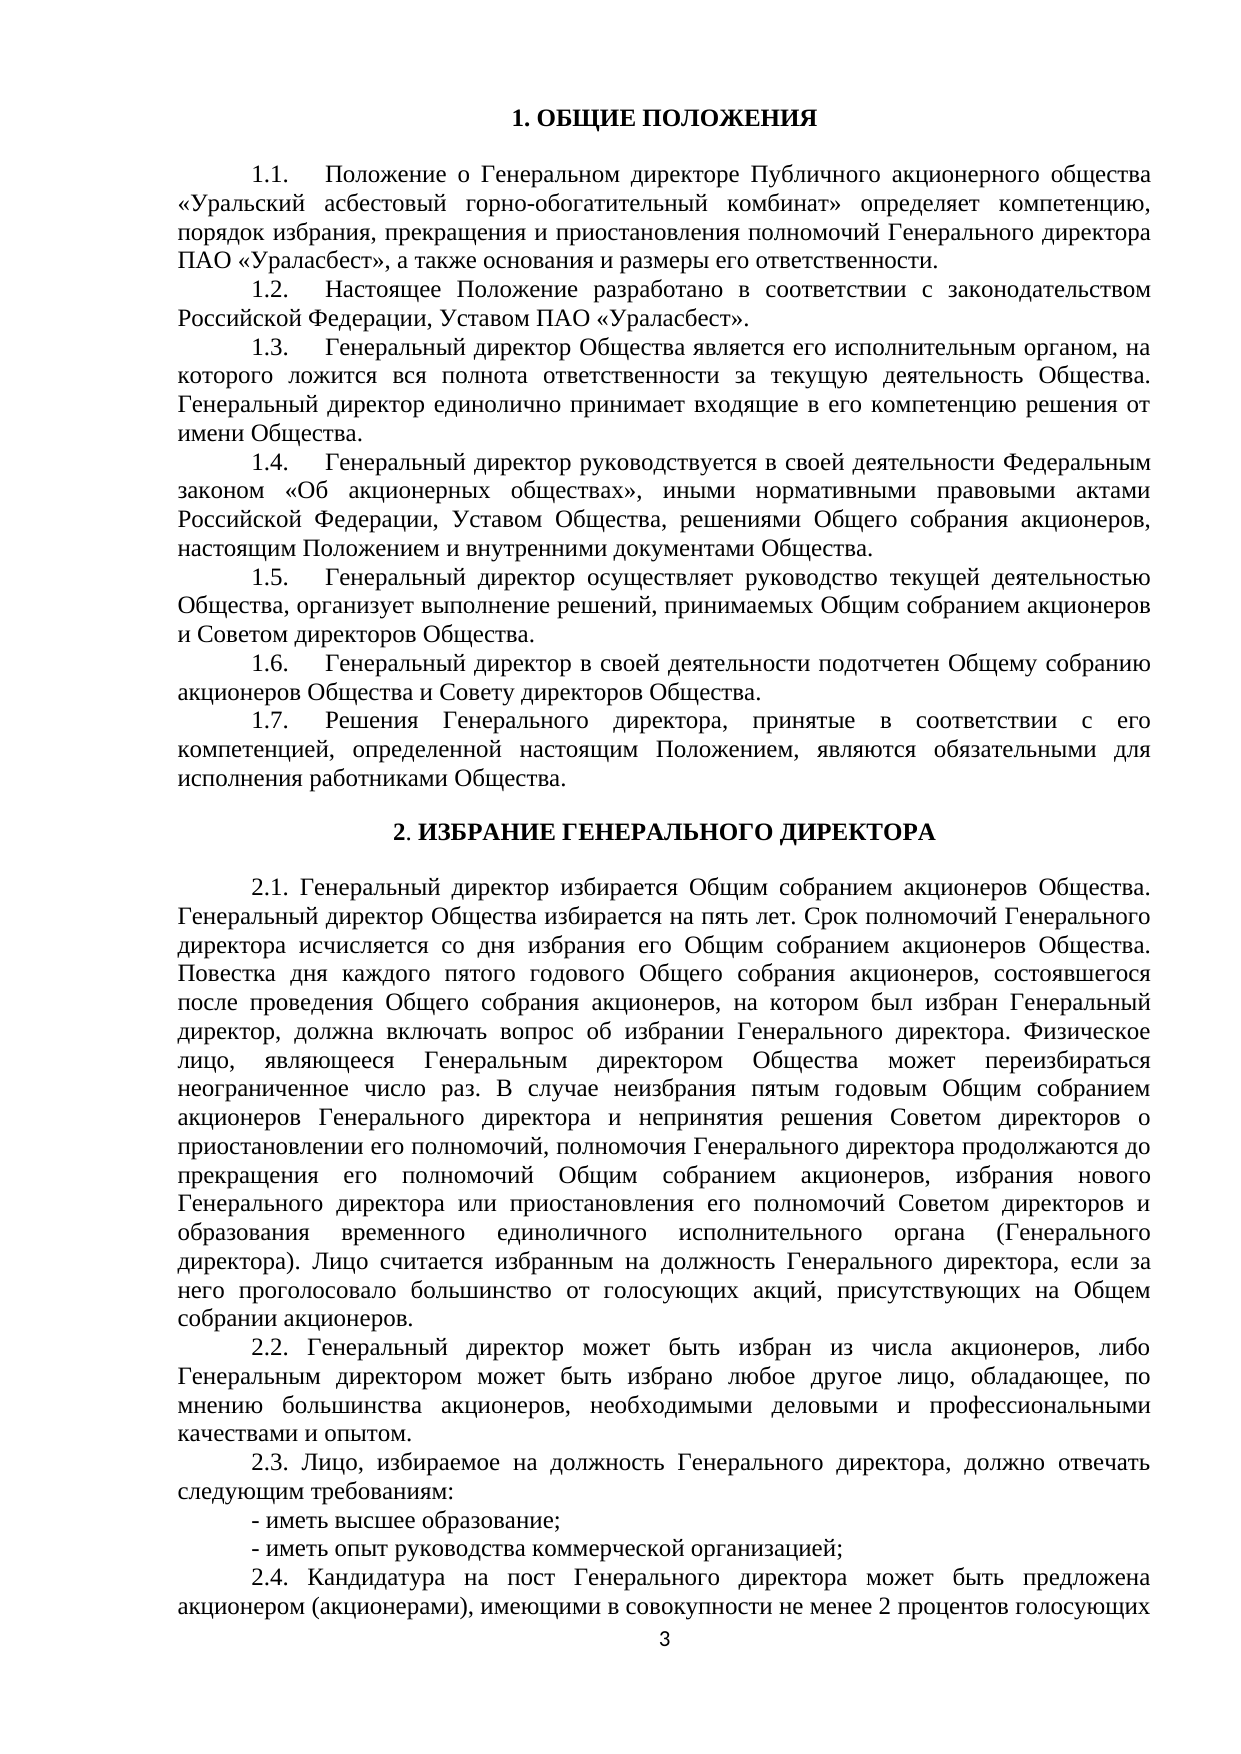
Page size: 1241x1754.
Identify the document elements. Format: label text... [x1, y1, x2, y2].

list Генеральный директор в своей деятельности подотчетен Общему собранию акционеров Общества и Совету директоров Общества. [177, 764, 1152, 822]
text 1. ОБЩИЕ ПОЛОЖЕНИЯ [177, 103, 1152, 132]
text 2. ИЗБРАНИЕ ГЕНЕРАЛЬНОГО ДИРЕКТОРА [177, 962, 1152, 991]
list Настоящее Положение разработано в соответствии с законодательством Российской Федерации, Уставом ПАО «Ураласбест». [177, 274, 1152, 332]
text 2.2. Генеральный директор может быть избран из числа акционеров, либо Генеральным директором может быть избрано любое другое лицо, обладающее, по мнению большинства акционеров, необходимыми деловыми и профессиональными качествами и опытом. [177, 1478, 1152, 1593]
text 2.1. Генеральный директор избирается Общим собранием акционеров Общества. Генеральный директор Общества избирается на пять лет. Срок полномочий Генерального директора исчисляется со дня избрания его Общим собранием акционеров Общества. Повестка дня каждого пятого годового Общего собрания акционеров, состоявшегося после проведения Общего собрания акционеров, на котором был избран Генеральный директор, должна включать вопрос об избрании Генерального директора. Физическое лицо, являющееся Генеральным директором Общества может переизбираться неограниченное число раз. В случае неизбрания пятым годовым Общим собранием акционеров Генерального директора и непринятия решения Советом директоров о приостановлении его полномочий, полномочия Генерального директора продолжаются до прекращения его полномочий Общим собранием акционеров, избрания нового Генерального директора или приостановления его полномочий Советом директоров и образования временного единоличного исполнительного органа (Генерального директора). Лицо считается избранным на должность Генерального директора, если за него проголосовало большинство от голосующих акций, присутствующих на Общем собрании акционеров. [177, 1018, 1152, 1478]
list Положение о Генеральном директоре Публичного акционерного общества «Уральский асбестовый горно-обогатительный комбинат» определяет компетенцию, порядок избрания, прекращения и приостановления полномочий Генерального директора ПАО «Ураласбест», а также основания и размеры его ответственности. [177, 159, 1152, 274]
list Генеральный директор осуществляет руководство текущей деятельностью Общества, организует выполнение решений, принимаемых Общим собранием акционеров и Советом директоров Общества. [177, 649, 1152, 735]
list Генеральный директор Общества является его исполнительным органом, на которого ложится вся полнота ответственности за текущую деятельность Общества. Генеральный директор единолично принимает входящие в его компетенцию решения от имени Общества. [177, 361, 1152, 476]
list Генеральный директор руководствуется в своей деятельности Федеральным законом «Об акционерных обществах», иными нормативными правовыми актами Российской Федерации, Уставом Общества, решениями Общего собрания акционеров, настоящим Положением и внутренними документами Общества. [177, 505, 1152, 620]
list Решения Генерального директора, принятые в соответствии с его компетенцией, определенной настоящим Положением, являются обязательными для исполнения работниками Общества. [177, 851, 1152, 937]
